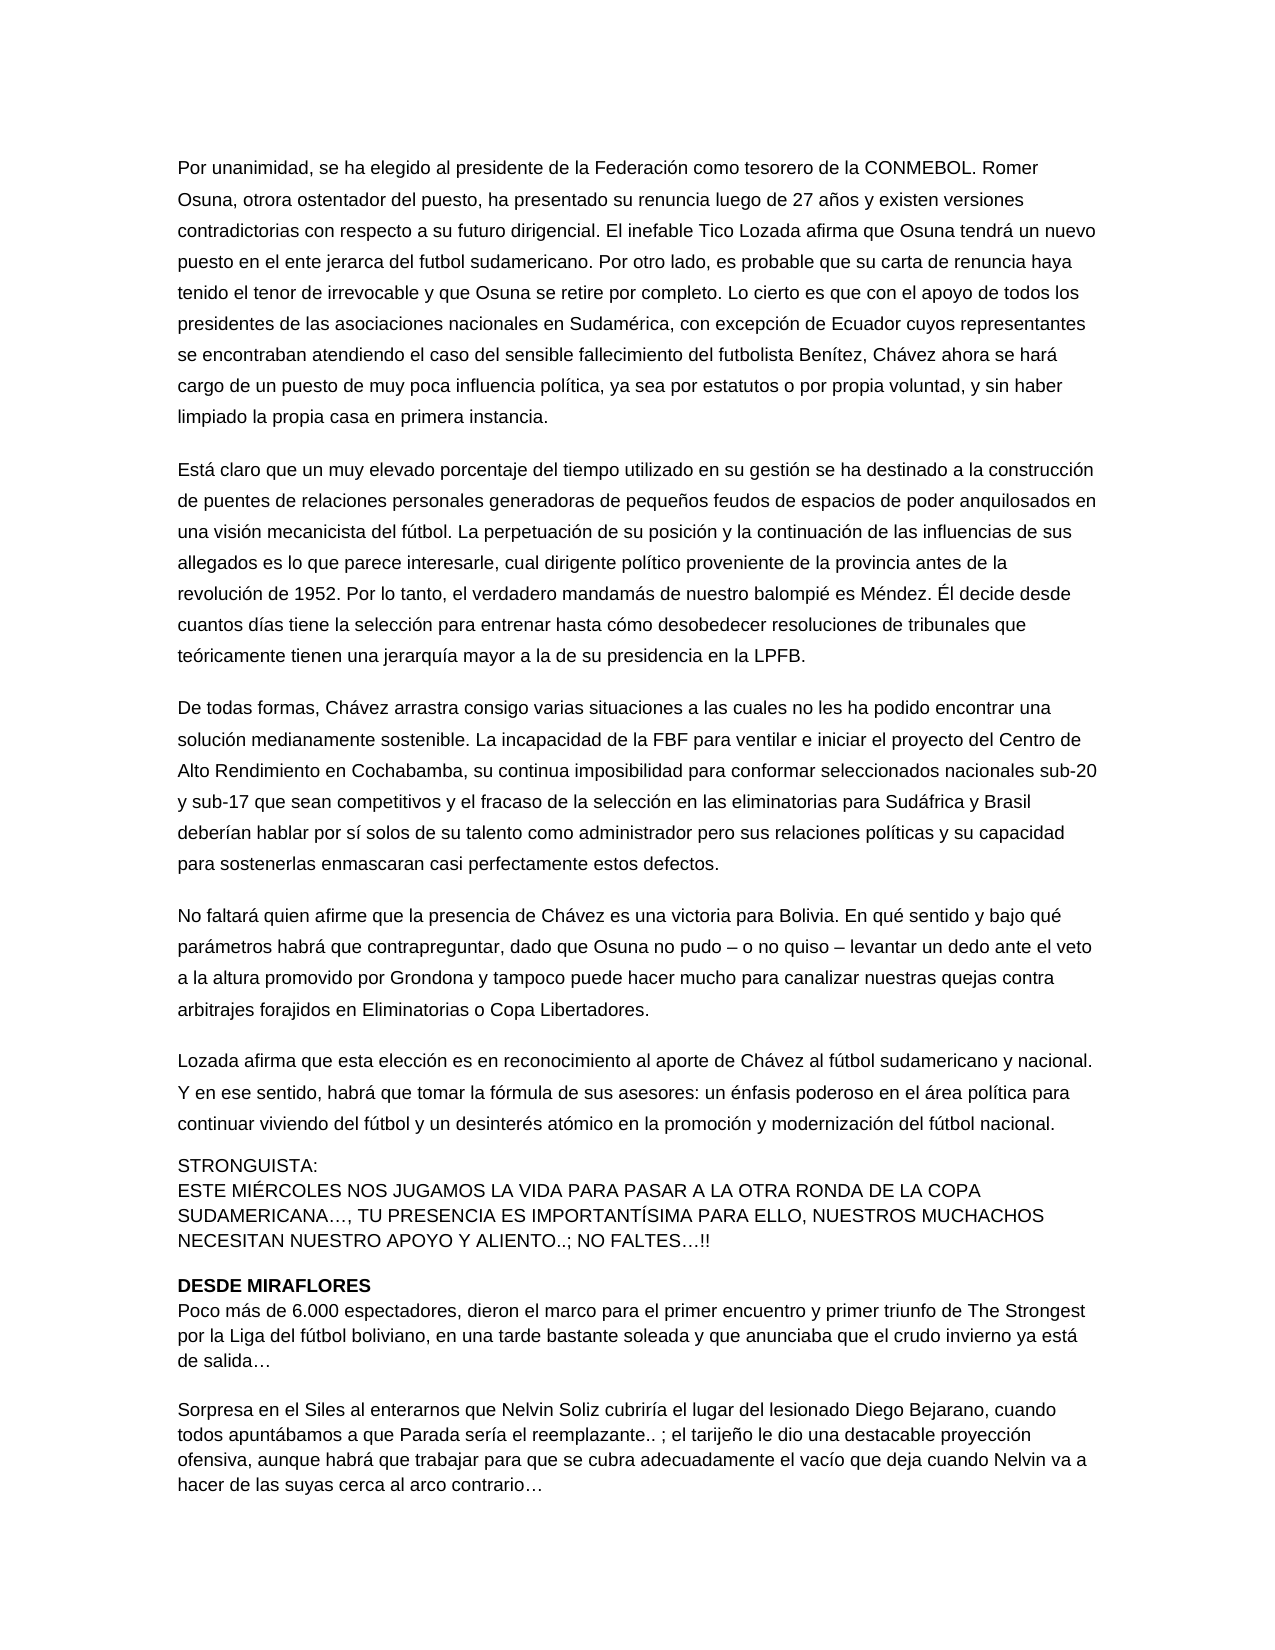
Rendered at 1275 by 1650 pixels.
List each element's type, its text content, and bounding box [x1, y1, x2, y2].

text Por unanimidad, se ha elegido al presidente de la Federación como tesorero de la CONMEBOL. Romer Osuna, otrora ostentador del puesto, ha presentado su renuncia luego de 27 años y existen versiones contradictorias con respecto a su futuro dirigencial. El inefable Tico Lozada afirma que Osuna tendrá un nuevo puesto en el ente jerarca del futbol sudamericano. Por otro lado, es probable que su carta de renuncia haya tenido el tenor de irrevocable y que Osuna se retire por completo. Lo cierto es que con el apoyo de todos los presidentes de las asociaciones nacionales en Sudamérica, con excepción de Ecuador cuyos representantes se encontraban atendiendo el caso del sensible fallecimiento del futbolista Benítez, Chávez ahora se hará cargo de un puesto de muy poca influencia política, ya sea por estatutos o por propia voluntad, y sin haber limpiado la propia casa en primera instancia. [177, 148, 1098, 428]
text Lozada afirma que esta elección es en reconocimiento al aporte de Chávez al fútbol sudamericano y nacional. Y en ese sentido, habrá que tomar la fórmula de sus asesores: un énfasis poderoso en el área política para continuar viviendo del fútbol y un desinterés atómico en la promoción y modernización del fútbol nacional. [177, 1041, 1098, 1134]
text Está claro que un muy elevado porcentaje del tiempo utilizado en su gestión se ha destinado a la construcción de puentes de relaciones personales generadoras de pequeños feudos de espacios de poder anquilosados en una visión mecanicista del fútbol. La perpetuación de su posición y la continuación de las influencias de sus allegados es lo que parece interesarle, cual dirigente político proveniente de la provincia antes de la revolución de 1952. Por lo tanto, el verdadero mandamás de nuestro balompié es Méndez. Él decide desde cuantos días tiene la selección para entrenar hasta cómo desobedecer resoluciones de tribunales que teóricamente tienen una jerarquía mayor a la de su presidencia en la LPFB. [177, 449, 1098, 667]
text De todas formas, Chávez arrastra consigo varias situaciones a las cuales no les ha podido encontrar una solución medianamente sostenible. La incapacidad de la FBF para ventilar e iniciar el proyecto del Centro de Alto Rendimiento en Cochabamba, su continua imposibilidad para conformar seleccionados nacionales sub-20 y sub-17 que sean competitivos y el fracaso de la selección en las eliminatorias para Sudáfrica y Brasil deberían hablar por sí solos de su talento como administrador pero sus relaciones políticas y su capacidad para sostenerlas enmascaran casi perfectamente estos defectos. [177, 688, 1098, 874]
text STRONGUISTA: ESTE MIÉRCOLES NOS JUGAMOS LA VIDA PARA PASAR A LA OTRA RONDA DE LA COPA SUDAMERICANA…, TU PRESENCIA ES IMPORTANTÍSIMA PARA ELLO, NUESTROS MUCHACHOS NECESITAN NUESTRO APOYO Y ALIENTO..; NO FALTES…!! [177, 1155, 1098, 1251]
text No faltará quien afirme que la presencia de Chávez es una victoria para Bolivia. En qué sentido y bajo qué parámetros habrá que contrapreguntar, dado que Osuna no pudo – o no quiso – levantar un dedo ante el veto a la altura promovido por Grondona y tampoco puede hacer mucho para canalizar nuestras quejas contra arbitrajes forajidos en Eliminatorias o Copa Libertadores. [177, 895, 1098, 1020]
text DESDE MIRAFLORES Poco más de 6.000 espectadores, dieron el marco para el primer encuentro y primer triunfo de The Strongest por la Liga del fútbol boliviano, en una tarde bastante soleada y que anunciaba que el crudo invierno ya está de salida… Sorpresa en el Siles al enterarnos que Nelvin Soliz cubriría el lugar del lesionado Diego Bejarano, cuando todos apuntábamos a que Parada sería el reemplazante.. ; el tarijeño le dio una destacable proyección ofensiva, aunque habrá que trabajar para que se cubra adecuadamente el vacío que deja cuando Nelvin va a hacer de las suyas cerca al arco contrario… [177, 1275, 1098, 1495]
